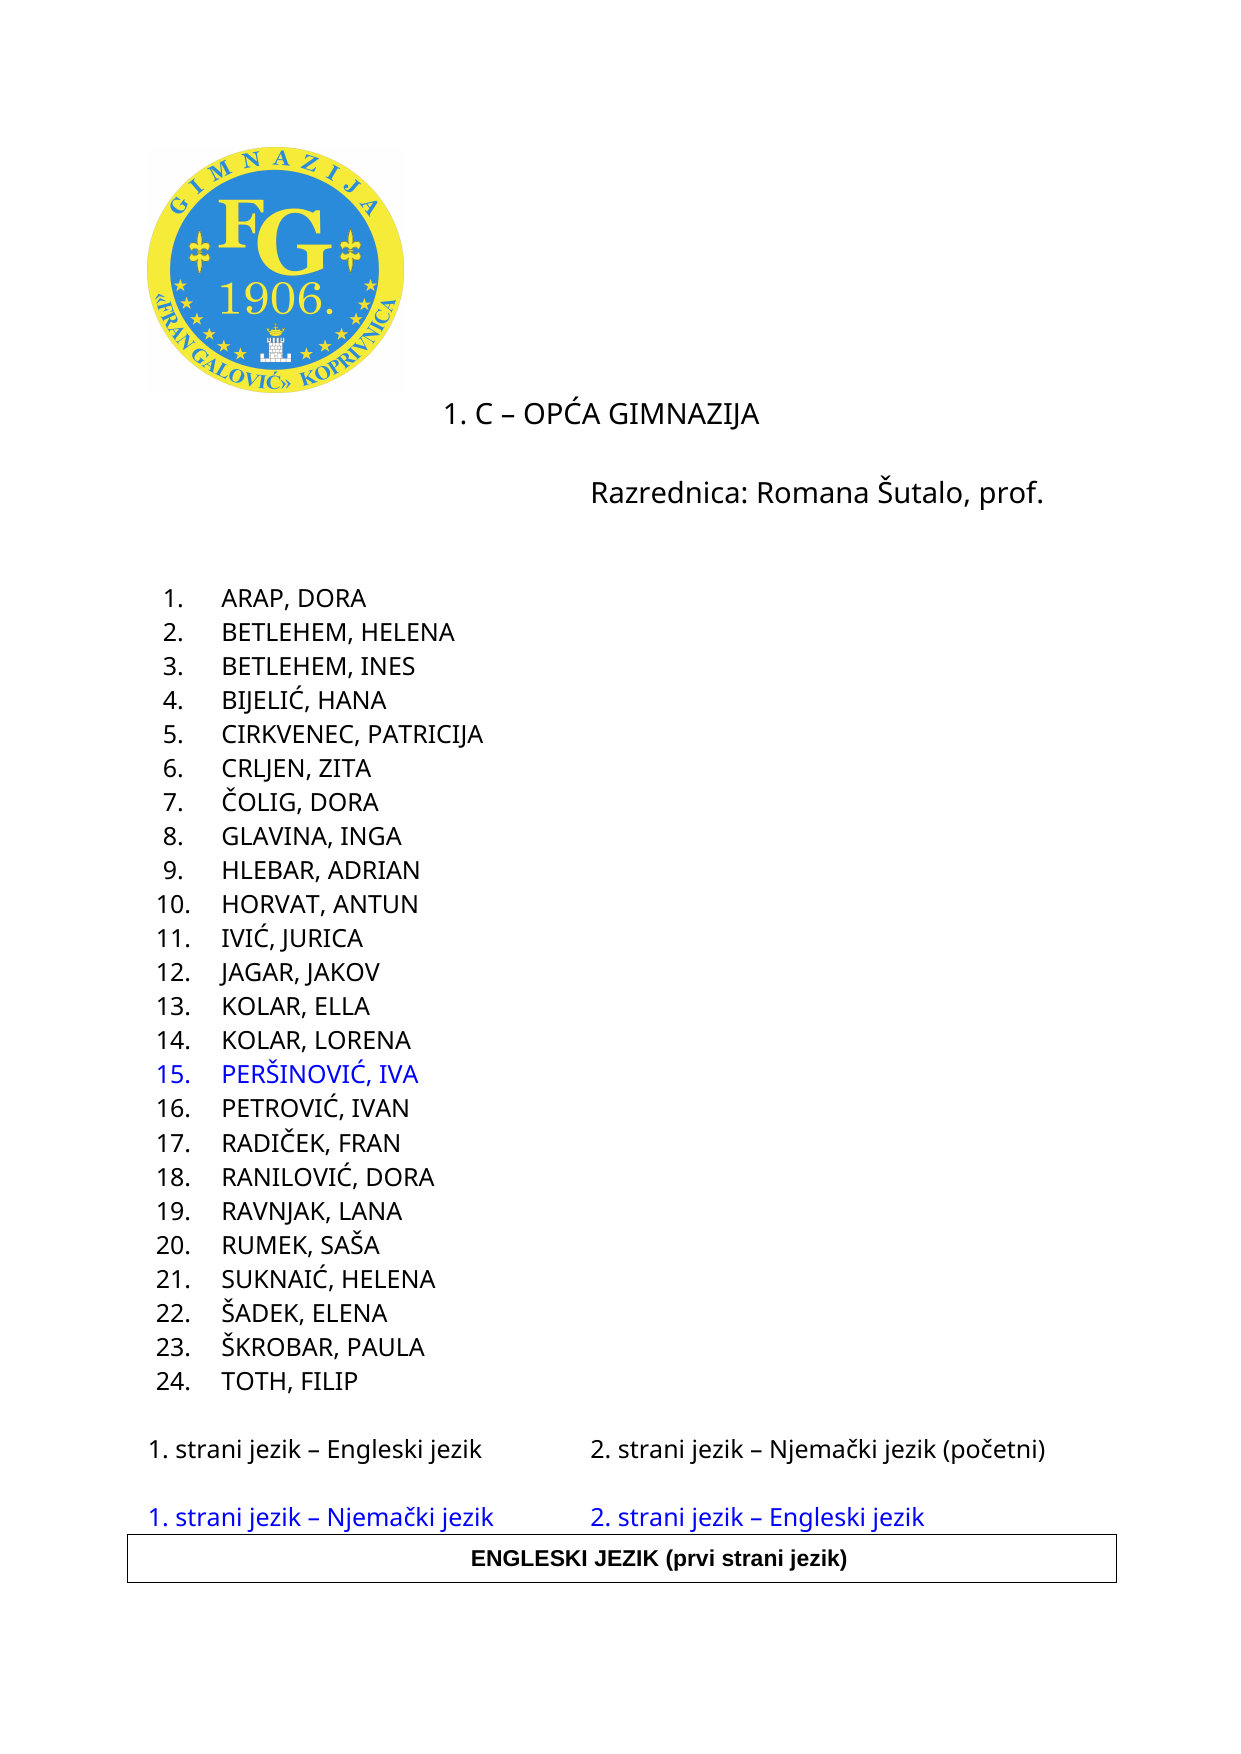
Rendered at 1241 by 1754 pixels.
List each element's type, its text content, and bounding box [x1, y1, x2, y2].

table_cell PERŠINOVIĆ, IVA [210, 1057, 1104, 1091]
text 1. C – OPĆA GIMNAZIJA [443, 393, 1093, 433]
table_header ARAP, DORA [210, 580, 1104, 614]
table_cell ČOLIG, DORA [210, 785, 1104, 819]
table_cell BETLEHEM, INES [210, 648, 1104, 682]
table_cell RADIČEK, FRAN [210, 1125, 1104, 1159]
table_cell 21. [136, 1261, 210, 1296]
table_cell RUMEK, SAŠA [210, 1228, 1104, 1261]
table_cell CRLJEN, ZITA [210, 751, 1104, 784]
text Razrednica: Romana Šutalo, prof. [516, 472, 1093, 512]
table_header ENGLESKI JEZIK (prvi strani jezik) [128, 1535, 1116, 1582]
table_cell 16. [136, 1091, 210, 1125]
table_cell PETROVIĆ, IVAN [210, 1091, 1104, 1125]
table_cell HORVAT, ANTUN [210, 887, 1104, 921]
table_cell 17. [136, 1125, 210, 1159]
table_cell KOLAR, LORENA [210, 1023, 1104, 1057]
table_cell 24. [136, 1364, 210, 1398]
table_cell SUKNAIĆ, HELENA [210, 1261, 1104, 1296]
table_cell 22. [136, 1296, 210, 1329]
table_header 1. [136, 580, 210, 614]
table_cell 13. [136, 989, 210, 1023]
table_cell 20. [136, 1228, 210, 1261]
table_cell 4. [136, 683, 210, 716]
table_cell HLEBAR, ADRIAN [210, 853, 1104, 887]
table_cell 8. [136, 819, 210, 853]
table_cell 10. [136, 887, 210, 921]
table_cell 23. [136, 1330, 210, 1364]
table_cell BIJELIĆ, HANA [210, 683, 1104, 716]
table_cell IVIĆ, JURICA [210, 921, 1104, 955]
table_cell 7. [136, 785, 210, 819]
table_cell 19. [136, 1193, 210, 1227]
table_cell ŠADEK, ELENA [210, 1296, 1104, 1329]
table_cell GLAVINA, INGA [210, 819, 1104, 853]
table_cell 12. [136, 955, 210, 989]
table_cell RANILOVIĆ, DORA [210, 1159, 1104, 1193]
table_cell RAVNJAK, LANA [210, 1193, 1104, 1227]
table_cell 14. [136, 1023, 210, 1057]
table_cell 3. [136, 648, 210, 682]
text 1. strani jezik – Njemački jezik 2. strani jezik – Engleski jezik [148, 1500, 1093, 1534]
table_cell KOLAR, ELLA [210, 989, 1104, 1023]
table_cell 9. [136, 853, 210, 887]
table_cell 15. [136, 1057, 210, 1091]
table_cell ŠKROBAR, PAULA [210, 1330, 1104, 1364]
table_cell 2. [136, 614, 210, 648]
table_cell 5. [136, 716, 210, 751]
table_cell 6. [136, 751, 210, 784]
table_cell BETLEHEM, HELENA [210, 614, 1104, 648]
table_cell TOTH, FILIP [210, 1364, 1104, 1398]
table_cell JAGAR, JAKOV [210, 955, 1104, 989]
picture [147, 147, 404, 393]
table_cell CIRKVENEC, PATRICIJA [210, 716, 1104, 751]
table_cell 11. [136, 921, 210, 955]
text 1. strani jezik – Engleski jezik 2. strani jezik – Njemački jezik (početni) [148, 1432, 1093, 1466]
table_cell 18. [136, 1159, 210, 1193]
